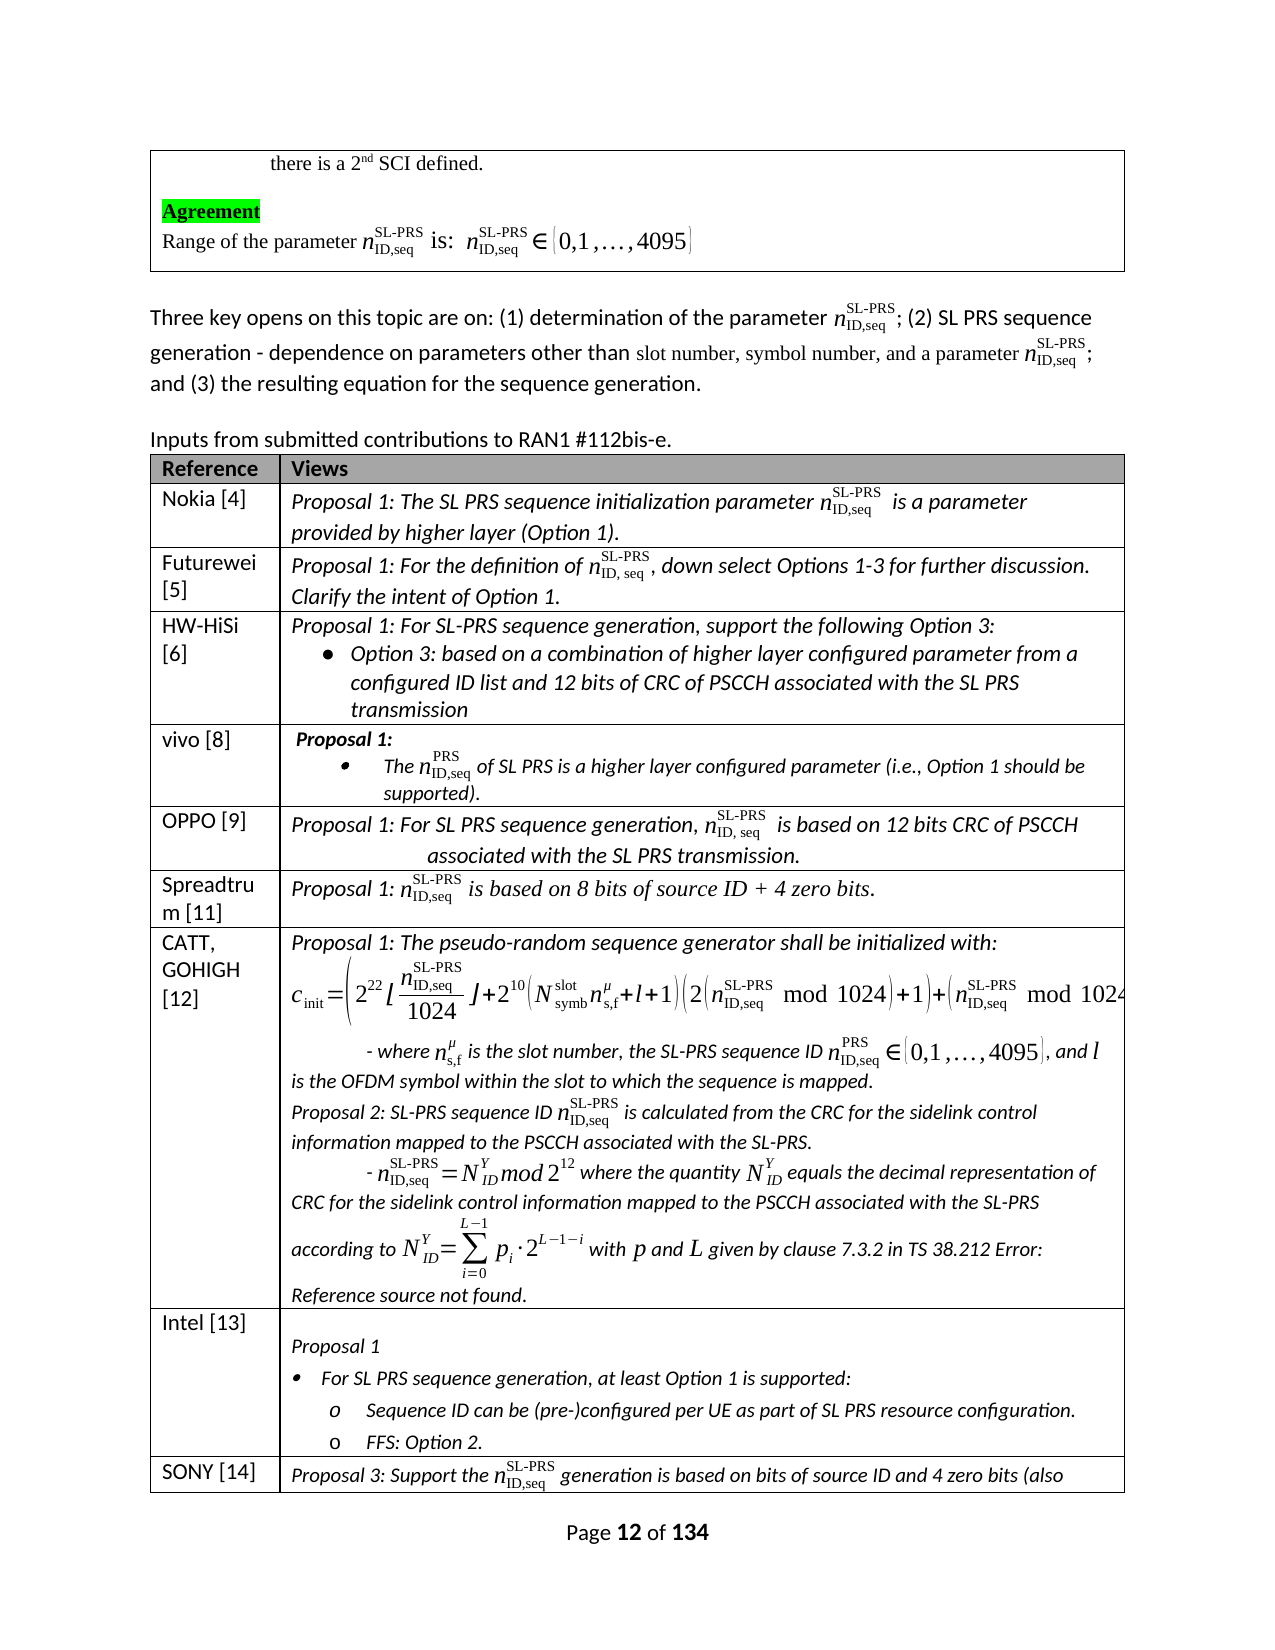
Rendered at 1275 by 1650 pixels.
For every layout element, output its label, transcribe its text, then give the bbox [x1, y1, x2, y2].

table_cell HW-HiSi [6] [151, 612, 279, 724]
table_cell Proposal 1: For SL-PRS sequence generation, support the following Option 3: Option 3: based on a combination of higher layer configured parameter from a configured ID list and 12 bits of CRC of PSCCH associated with the SL PRS transmission [281, 612, 1124, 724]
table_cell Proposal 1: For SL PRS sequence generation, is based on 12 bits CRC of PSCCH associated with the SL PRS transmission. [281, 807, 1124, 869]
text Inputs from submitted contributions to RAN1 #112bis-e. [150, 426, 1125, 453]
table_cell Futurewei [5] [151, 548, 279, 611]
table_cell Proposal 1 For SL PRS sequence generation, at least Option 1 is supported: Sequence ID can be (pre-)configured per UE as part of SL PRS resource configuration. FFS: Option 2. [281, 1309, 1124, 1456]
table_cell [281, 1457, 1124, 1492]
table_cell Spreadtrum [11] [151, 871, 279, 927]
table_cell Proposal 1: For the definition of , down select Options 1-3 for further discussion. Clarify the intent of Option 1. [281, 548, 1124, 611]
table_cell Nokia [4] [151, 484, 279, 547]
table_header Reference [151, 455, 279, 483]
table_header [151, 151, 1124, 271]
table_cell Proposal 1: The pseudo-random sequence generator shall be initialized with: - where is the slot number, the SL-PRS sequence ID , and is the OFDM symbol within the slot to which the sequence is mapped. Proposal 2: SL-PRS sequence ID is calculated from the CRC for the sidelink control information mapped to the PSCCH associated with the SL-PRS. - where the quantity equals the decimal representation of CRC for the sidelink control information mapped to the PSCCH associated with the SL-PRS according to with and given by clause 7.3.2 in TS 38.212 Error: Reference source not found. [281, 928, 1124, 1307]
table_cell Proposal 1: The SL PRS sequence initialization parameter is a parameter provided by higher layer (Option 1). [281, 484, 1124, 547]
table_cell The of SL PRS is a higher layer configured parameter (i.e., Option 1 should be supported). [281, 725, 1124, 806]
table_cell Proposal 1: is based on 8 bits of source ID + 4 zero bits. [281, 871, 1124, 927]
table_cell CATT, GOHIGH [12] [151, 928, 279, 1307]
table_cell OPPO [9] [151, 807, 279, 869]
table_cell vivo [8] [151, 725, 279, 806]
text Three key opens on this topic are on: (1) determination of the parameter ; (2) SL PRS sequence generation - dependence on parameters other than slot number, symbol number, and a parameter ; and (3) the resulting equation for the sequence generation. [150, 300, 1125, 397]
table_header Views [281, 455, 1124, 483]
table_cell Intel [13] [151, 1309, 279, 1456]
table_cell SONY [14] [151, 1457, 279, 1492]
